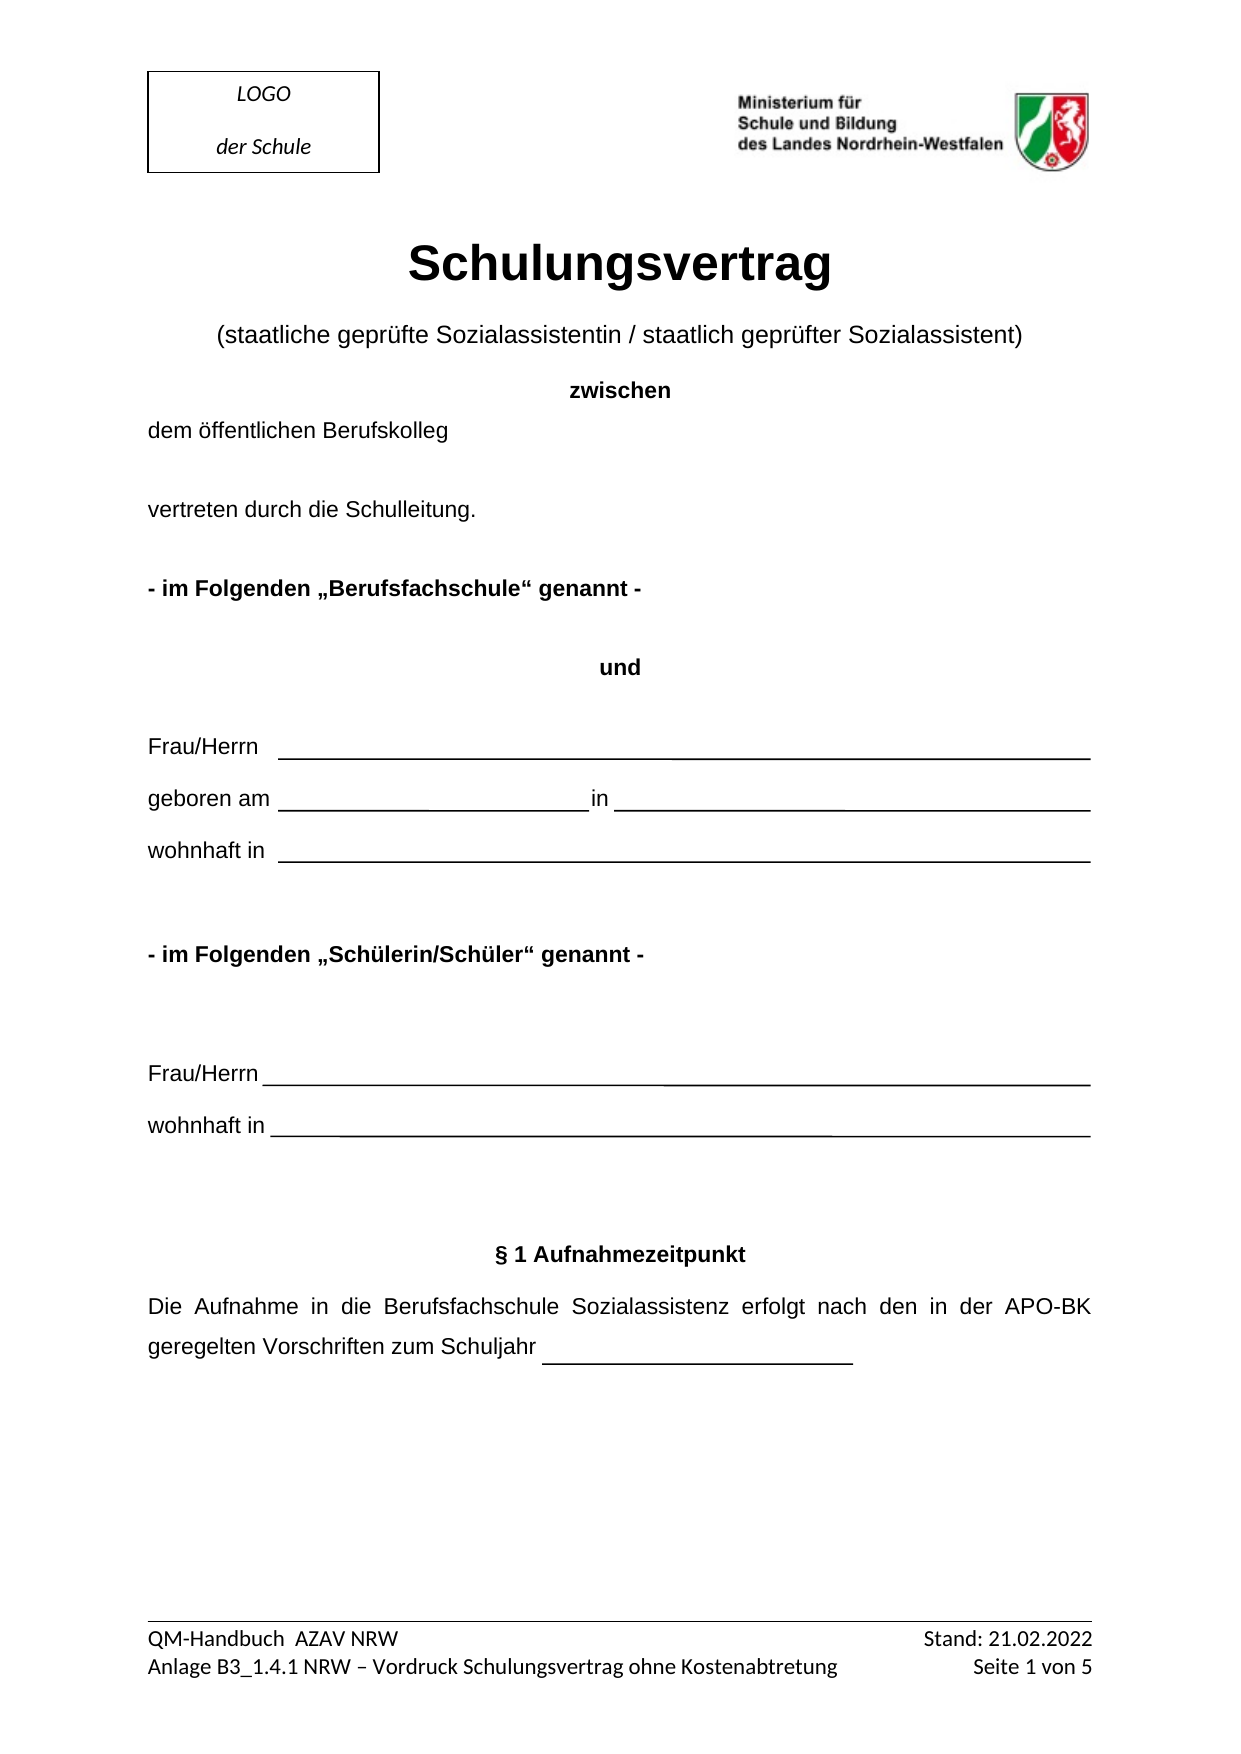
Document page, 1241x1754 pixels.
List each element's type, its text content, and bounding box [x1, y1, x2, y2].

text und [148, 654, 1092, 680]
text wohnhaft in [148, 1112, 1092, 1138]
picture [734, 70, 1089, 195]
text vertreten durch die Schulleitung. [148, 496, 1092, 522]
text § 1 Aufnahmezeitpunkt [148, 1241, 1092, 1268]
text zwischen [148, 377, 1092, 404]
text - im Folgenden „Schülerin/Schüler“ genannt - [148, 941, 1092, 968]
text Die Aufnahme in die Berufsfachschule Sozialassistenz erfolgt nach den in der APO-BK geregelten Vorschriften zum Schuljahr [148, 1293, 1092, 1359]
text geboren am in [148, 784, 1092, 811]
text wohnhaft in [148, 837, 1092, 863]
text (staatliche geprüfte Sozialassistentin / staatlich geprüfter Sozialassistent) [148, 320, 1092, 348]
text Schulungsvertrag [148, 233, 1092, 291]
text dem öffentlichen Berufskolleg [148, 417, 1092, 443]
text - im Folgenden „Berufsfachschule“ genannt - [148, 575, 1092, 601]
text Frau/Herrn [148, 1060, 1092, 1086]
text Frau/Herrn [148, 733, 1092, 759]
